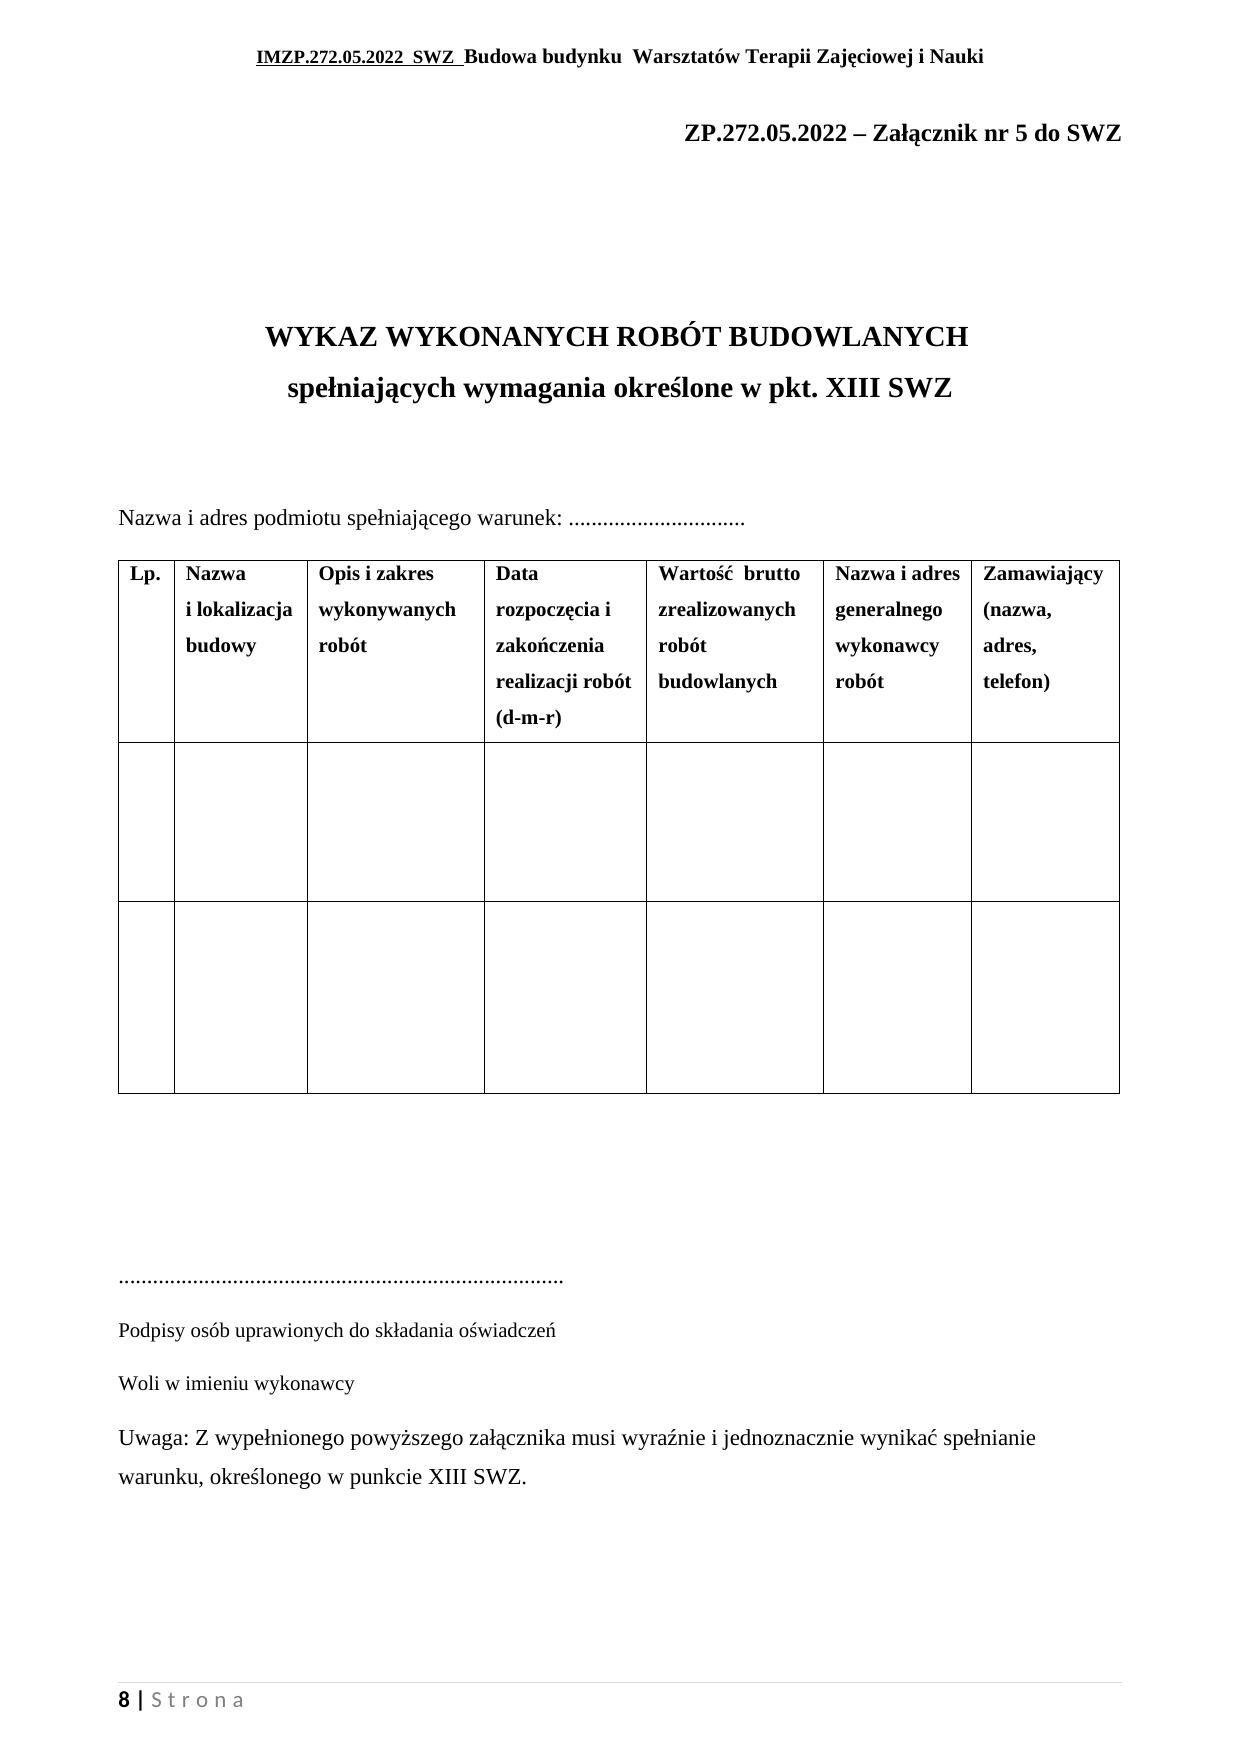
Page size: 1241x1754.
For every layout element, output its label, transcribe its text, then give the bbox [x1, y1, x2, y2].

text Podpisy osób uprawionych do składania oświadczeń [118, 1318, 1122, 1342]
text Nazwa i adres podmiotu spełniającego warunek: ............................... [118, 504, 1122, 530]
table_cell [119, 902, 174, 1093]
table_cell [485, 743, 646, 901]
text .............................................................................. [118, 1262, 1122, 1288]
text Woli w imieniu wykonawcy [118, 1371, 1122, 1395]
table_cell [308, 743, 484, 901]
table_header Data rozpoczęcia i zakończenia realizacji robót (d-m-r) [485, 561, 646, 742]
table_cell [175, 743, 307, 901]
table_cell [972, 902, 1119, 1093]
text WYKAZ WYKONANYCH ROBÓT BUDOWLANYCH spełniających wymagania określone w pkt. XIII SWZ [118, 319, 1122, 403]
table_header Lp. [119, 561, 174, 742]
table_cell [647, 743, 823, 901]
table_cell [824, 902, 971, 1093]
table_cell [308, 902, 484, 1093]
table_cell [119, 743, 174, 901]
table_cell [485, 902, 646, 1093]
table_header Nazwa i adres generalnego wykonawcy robót [824, 561, 971, 742]
table_cell [972, 743, 1119, 901]
text ZP.272.05.2022 – Załącznik nr 5 do SWZ [118, 118, 1122, 147]
table_cell [647, 902, 823, 1093]
table_header Wartość brutto zrealizowanych robót budowlanych [647, 561, 823, 742]
table_cell [175, 902, 307, 1093]
text Uwaga: Z wypełnionego powyższego załącznika musi wyraźnie i jednoznacznie wynikać spełnianie warunku, określonego w punkcie XIII SWZ. [118, 1424, 1122, 1489]
table_header Opis i zakres wykonywanych robót [308, 561, 484, 742]
table_cell [824, 743, 971, 901]
table_header Nazwa i lokalizacja budowy [175, 561, 307, 742]
table_header Zamawiający (nazwa, adres, telefon) [972, 561, 1119, 742]
